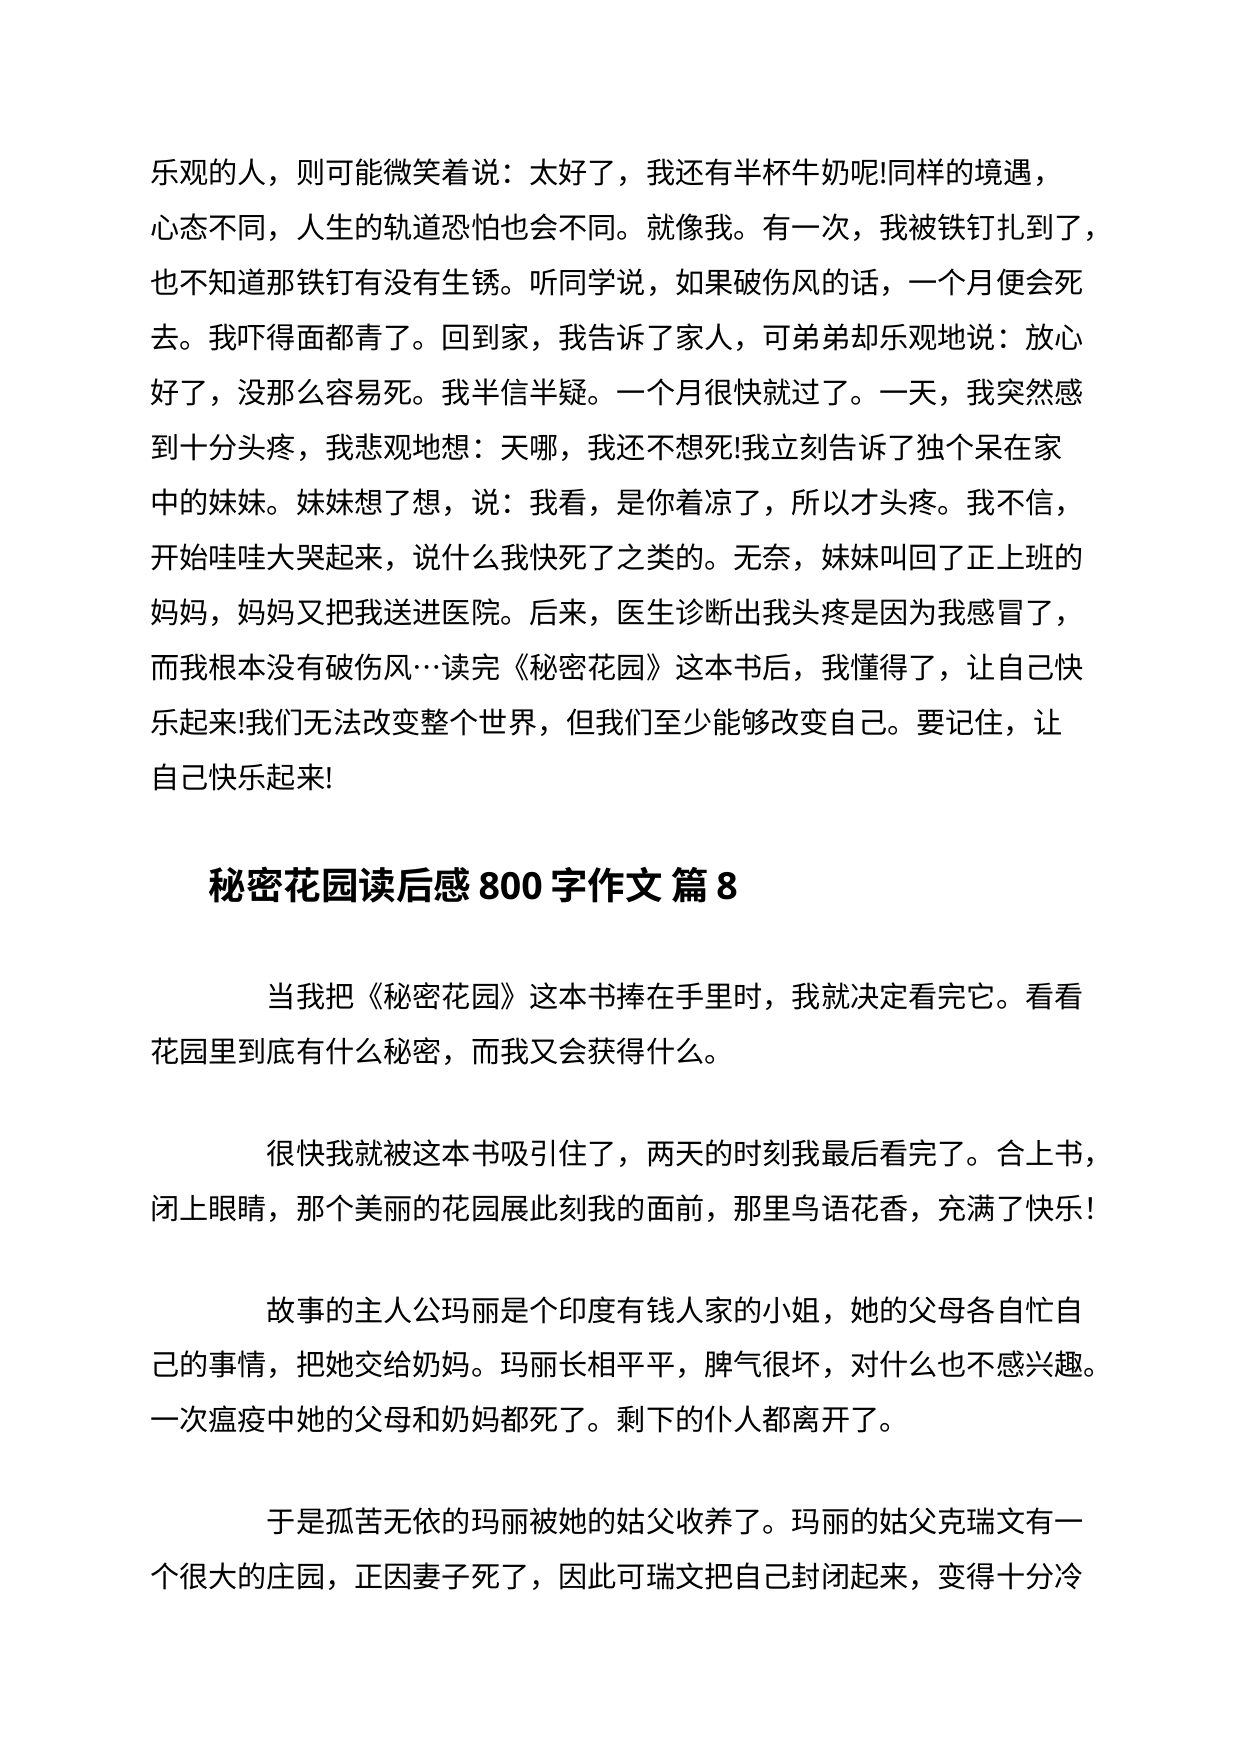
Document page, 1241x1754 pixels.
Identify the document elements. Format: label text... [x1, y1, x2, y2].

text 当我把《秘密花园》这本书捧在手里时，我就决定看完它。看看花园里到底有什么秘密，而我又会获得什么。 [150, 974, 1090, 1071]
text 秘密花园读后感800字作文 篇8 [150, 856, 1090, 911]
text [150, 150, 1090, 797]
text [150, 1499, 1090, 1596]
text 很快我就被这本书吸引住了，两天的时刻我最后看完了。合上书，闭上眼睛，那个美丽的花园展此刻我的面前，那里鸟语花香，充满了快乐！ [150, 1130, 1090, 1228]
text 故事的主人公玛丽是个印度有钱人家的小姐，她的父母各自忙自己的事情，把她交给奶妈。玛丽长相平平，脾气很坏，对什么也不感兴趣。一次瘟疫中她的父母和奶妈都死了。剩下的仆人都离开了。 [150, 1287, 1090, 1439]
